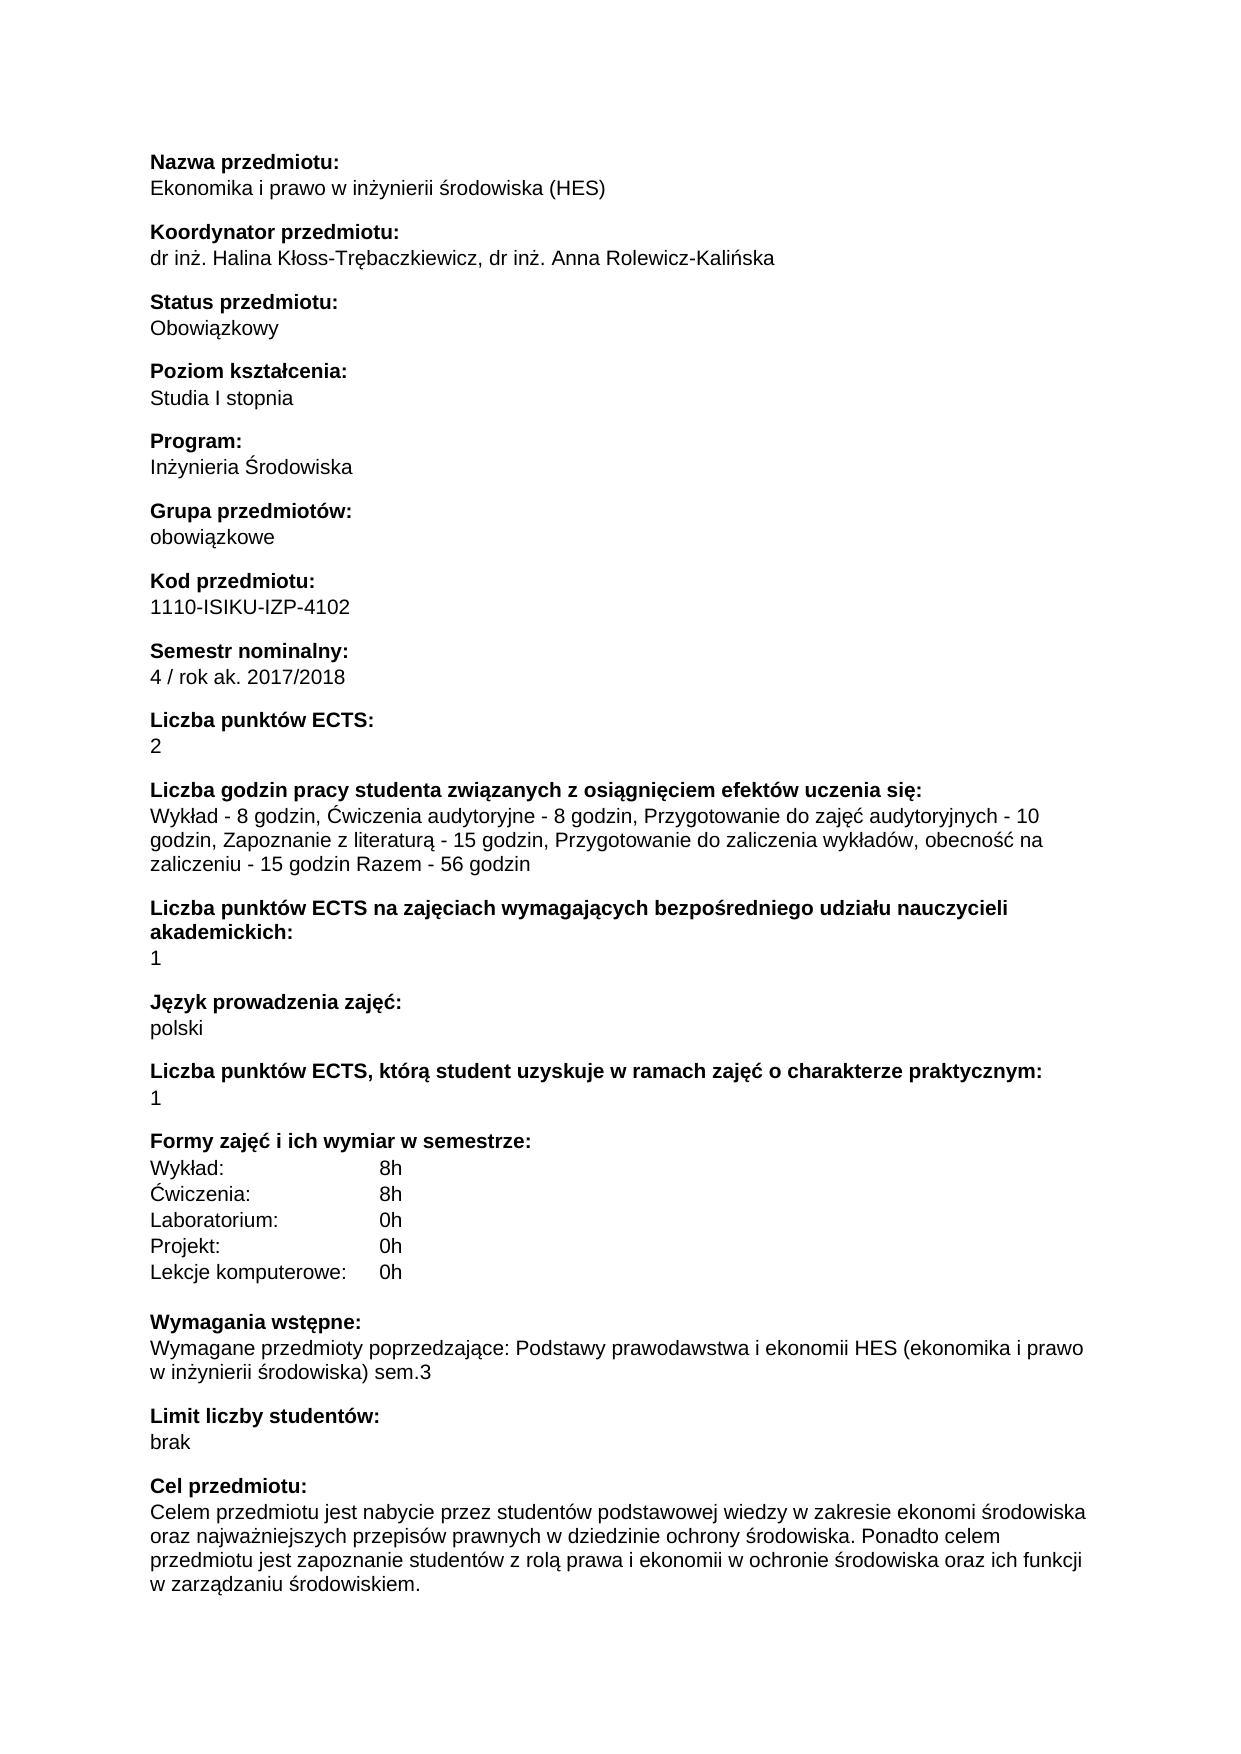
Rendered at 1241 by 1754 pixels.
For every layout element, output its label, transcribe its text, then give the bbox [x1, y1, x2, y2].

text Celem przedmiotu jest nabycie przez studentów podstawowej wiedzy w zakresie ekonomi środowiska oraz najważniejszych przepisów prawnych w dziedzinie ochrony środowiska. Ponadto celem przedmiotu jest zapoznanie studentów z rolą prawa i ekonomii w ochronie środowiska oraz ich funkcji w zarządzaniu środowiskiem. [150, 1499, 1090, 1595]
text Język prowadzenia zajęć: [150, 989, 1090, 1013]
text Limit liczby studentów: [150, 1404, 1090, 1428]
text dr inż. Halina Kłoss-Trębaczkiewicz, dr inż. Anna Rolewicz-Kalińska [150, 246, 1090, 270]
table_cell Lekcje komputerowe: [140, 1260, 367, 1284]
table_cell Laboratorium: [140, 1208, 367, 1232]
table_header 8h [369, 1156, 597, 1180]
text Liczba punktów ECTS na zajęciach wymagających bezpośredniego udziału nauczycieli akademickich: [150, 896, 1090, 944]
text 4 / rok ak. 2017/2018 [150, 664, 1090, 688]
text Cel przedmiotu: [150, 1473, 1090, 1497]
text Program: [150, 429, 1090, 453]
text Kod przedmiotu: [150, 569, 1090, 593]
text Wymagania wstępne: [150, 1310, 1090, 1334]
text Wykład - 8 godzin, Ćwiczenia audytoryjne - 8 godzin, Przygotowanie do zajęć audytoryjnych - 10 godzin, Zapoznanie z literaturą - 15 godzin, Przygotowanie do zaliczenia wykładów, obecność na zaliczeniu - 15 godzin Razem - 56 godzin [150, 804, 1090, 876]
text 1 [150, 1085, 1090, 1109]
text Inżynieria Środowiska [150, 455, 1090, 479]
text Poziom kształcenia: [150, 359, 1090, 383]
table_cell 0h [369, 1232, 597, 1258]
text Grupa przedmiotów: [150, 499, 1090, 523]
table_cell 0h [369, 1206, 597, 1232]
text Formy zajęć i ich wymiar w semestrze: [150, 1129, 1090, 1153]
text Liczba godzin pracy studenta związanych z osiągnięciem efektów uczenia się: [150, 778, 1090, 802]
table_cell Projekt: [140, 1234, 367, 1258]
text 2 [150, 734, 1090, 758]
text polski [150, 1016, 1090, 1039]
text brak [150, 1430, 1090, 1454]
table_cell 0h [369, 1258, 597, 1284]
text Studia I stopnia [150, 385, 1090, 409]
text Liczba punktów ECTS, którą student uzyskuje w ramach zajęć o charakterze praktycznym: [150, 1059, 1090, 1083]
text Wymagane przedmioty poprzedzające: Podstawy prawodawstwa i ekonomii HES (ekonomika i prawo w inżynierii środowiska) sem.3 [150, 1336, 1090, 1384]
text Obowiązkowy [150, 316, 1090, 339]
text obowiązkowe [150, 525, 1090, 549]
table_cell Ćwiczenia: [140, 1182, 367, 1206]
table_cell 8h [369, 1180, 597, 1206]
text 1110-ISIKU-IZP-4102 [150, 595, 1090, 619]
text Status przedmiotu: [150, 289, 1090, 313]
text 1 [150, 946, 1090, 970]
text Semestr nominalny: [150, 638, 1090, 662]
text Nazwa przedmiotu: [150, 150, 1090, 174]
table_header Wykład: [140, 1156, 367, 1180]
text Liczba punktów ECTS: [150, 708, 1090, 732]
text Ekonomika i prawo w inżynierii środowiska (HES) [150, 176, 1090, 200]
text Koordynator przedmiotu: [150, 220, 1090, 244]
